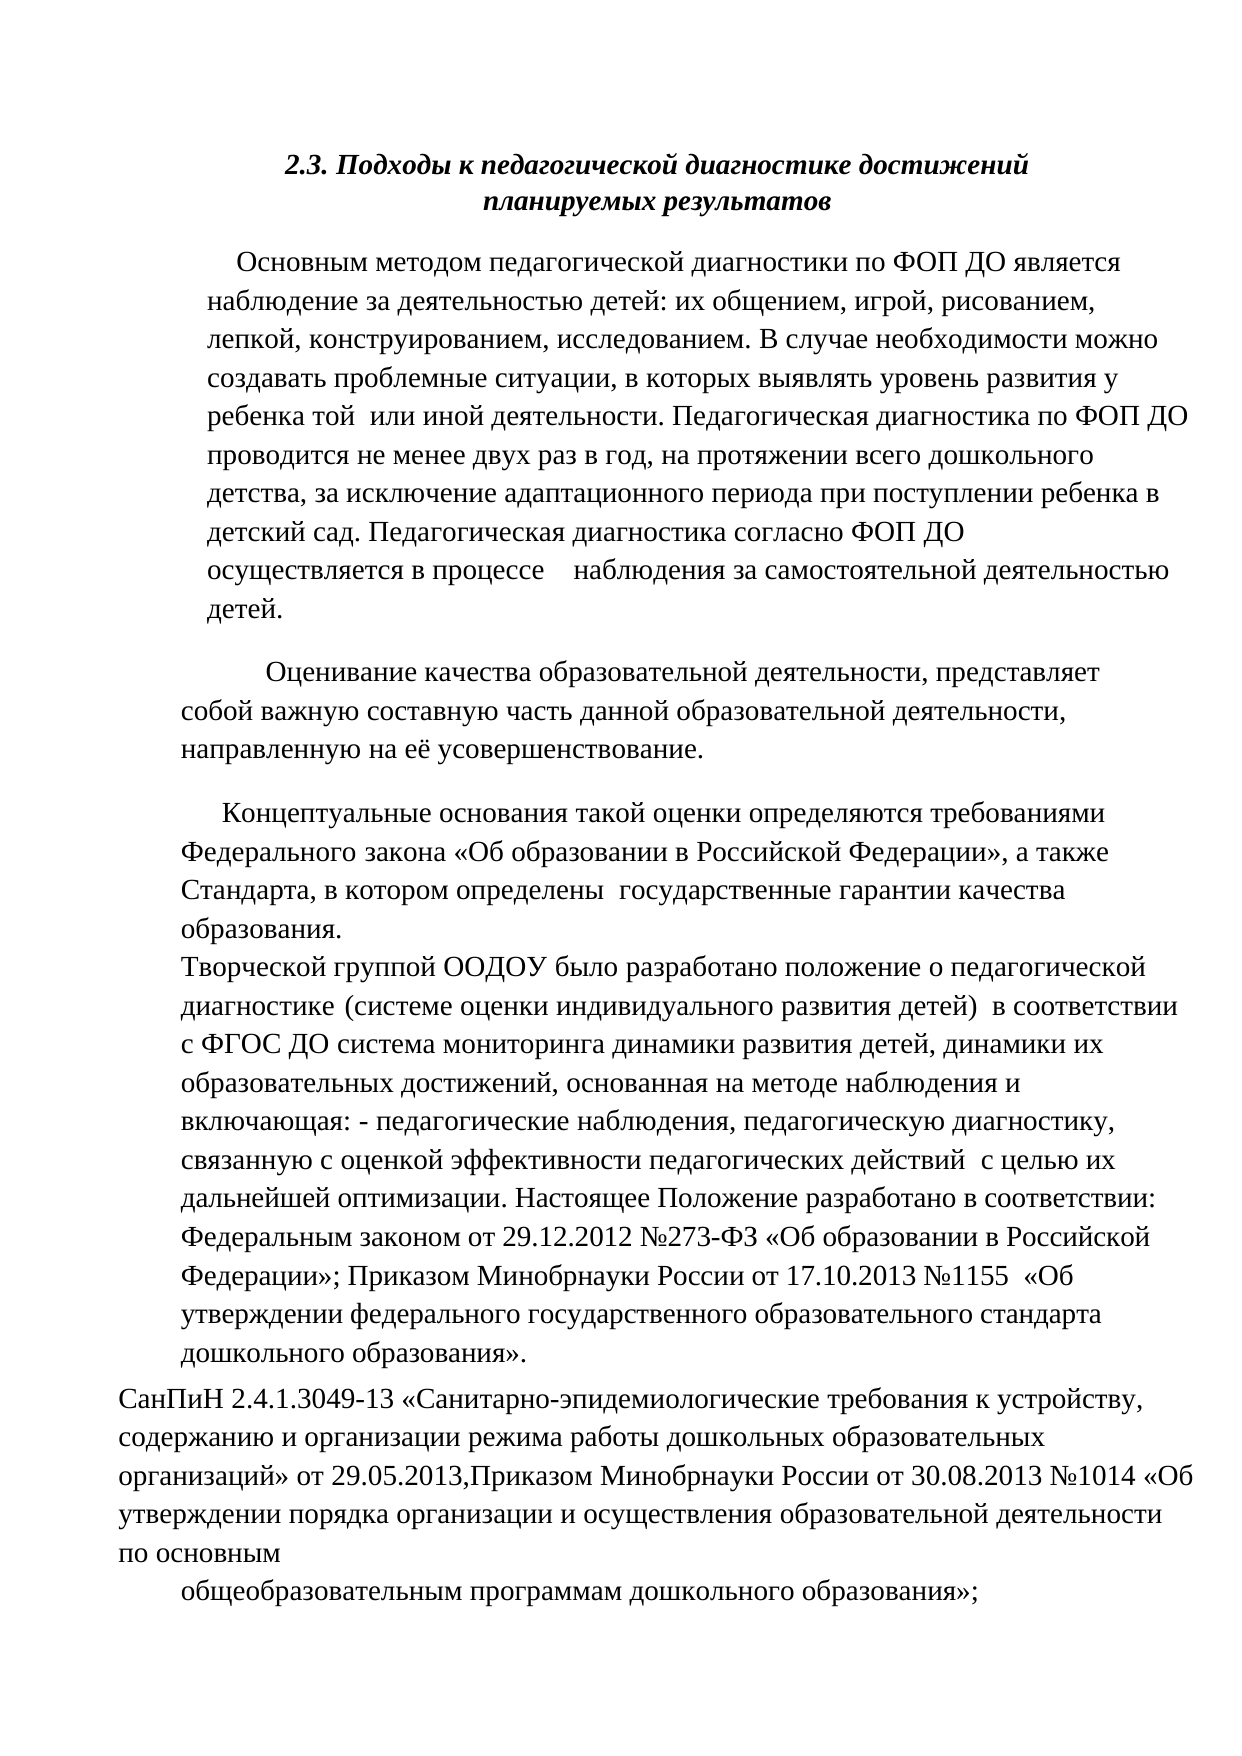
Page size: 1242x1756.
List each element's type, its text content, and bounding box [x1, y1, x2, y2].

text Концептуальные основания такой оценки определяются требованиями Федерального закона «Об образовании в Российской Федерации», а также Стандарта, в котором определены государственные гарантии качества образования. Творческой группой ООДОУ было разработано положение о педагогической диагностике (системе оценки индивидуального развития детей) в соответствии с ФГОС ДО система мониторинга динамики развития детей, динамики их образовательных достижений, основанная на методе наблюдения и включающая: - педагогические наблюдения, педагогическую диагностику, связанную с оценкой эффективности педагогических действий с целью их дальнейшей оптимизации. Настоящее Положение разработано в соответствии: Федеральным законом от 29.12.2012 №273-ФЗ «Об образовании в Российской Федерации»; Приказом Минобрнауки России от 17.10.2013 №1155 «Об утверждении федерального государственного образовательного стандарта дошкольного образования». [181, 795, 1196, 1368]
text Основным методом педагогической диагностики по ФОП ДО является наблюдение за деятельностью детей: их общением, игрой, рисованием, лепкой, конструированием, исследованием. В случае необходимости можно создавать проблемные ситуации, в которых выявлять уровень развития у ребенка той или иной деятельности. Педагогическая диагностика по ФОП ДО проводится не менее двух раз в год, на протяжении всего дошкольного детства, за исключение адаптационного периода при поступлении ребенка в детский сад. Педагогическая диагностика согласно ФОП ДО осуществляется в процессе наблюдения за самостоятельной деятельностью детей. [207, 244, 1196, 624]
text 2.3. Подходы к педагогической диагностике достижений планируемых результатов [118, 147, 1196, 217]
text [181, 1573, 1184, 1607]
text СанПиН 2.4.1.3049-13 «Санитарно-эпидемиологические требования к устройству, содержанию и организации режима работы дошкольных образовательных организаций» от 29.05.2013,Приказом Минобрнауки России от 30.08.2013 №1014 «Об утверждении порядка организации и осуществления образовательной деятельности по основным [118, 1381, 1196, 1568]
text Оценивание качества образовательной деятельности, представляет собой важную составную часть данной образовательной деятельности, направленную на её усовершенствование. [181, 654, 1179, 765]
